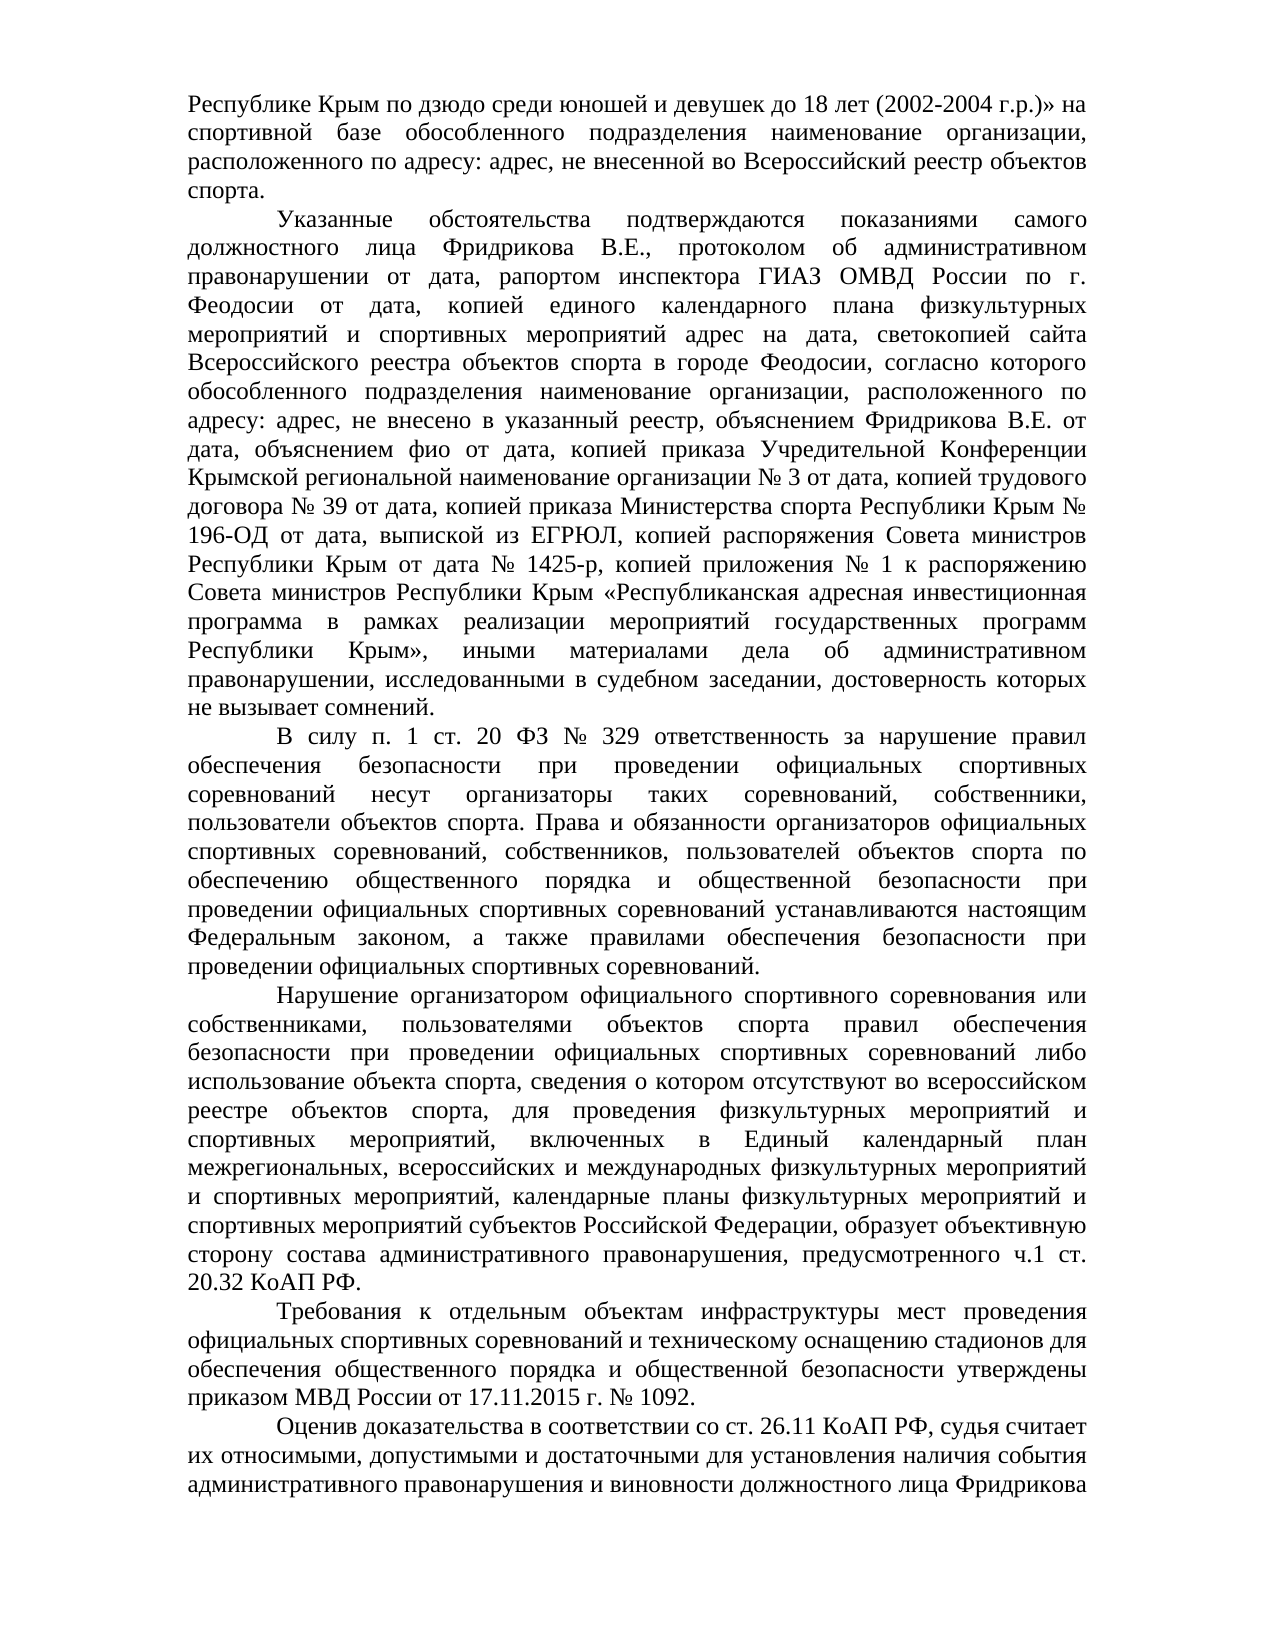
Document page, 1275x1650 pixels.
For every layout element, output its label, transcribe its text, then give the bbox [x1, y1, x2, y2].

text Требования к отдельным объектам инфраструктуры мест проведения официальных спортивных соревнований и техническому оснащению стадионов для обеспечения общественного порядка и общественной безопасности утверждены приказом МВД России от 17.11.2015 г. № 1092. [187, 1296, 1087, 1411]
text Нарушение организатором официального спортивного соревнования или собственниками, пользователями объектов спорта правил обеспечения безопасности при проведении официальных спортивных соревнований либо использование объекта спорта, сведения о котором отсутствуют во всероссийском реестре объектов спорта, для проведения физкультурных мероприятий и спортивных мероприятий, включенных в Единый календарный план межрегиональных, всероссийских и международных физкультурных мероприятий и спортивных мероприятий, календарные планы физкультурных мероприятий и спортивных мероприятий субъектов Российской Федерации, образует объективную сторону состава административного правонарушения, предусмотренного ч.1 ст. 20.32 КоАП РФ. [187, 980, 1087, 1296]
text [187, 89, 1087, 204]
text Указанные обстоятельства подтверждаются показаниями самого должностного лица Фридрикова В.Е., протоколом об административном правонарушении от дата, рапортом инспектора ГИАЗ ОМВД России по г. Феодосии от дата, копией единого календарного плана физкультурных мероприятий и спортивных мероприятий адрес на дата, светокопией сайта Всероссийского реестра объектов спорта в городе Феодосии, согласно которого обособленного подразделения наименование организации, расположенного по адресу: адрес, не внесено в указанный реестр, объяснением Фридрикова В.Е. от дата, объяснением фио от дата, копией приказа Учредительной Конференции Крымской региональной наименование организации № 3 от дата, копией трудового договора № 39 от дата, копией приказа Министерства спорта Республики Крым № 196-ОД от дата, выпиской из ЕГРЮЛ, копией распоряжения Совета министров Республики Крым от дата № 1425-р, копией приложения № 1 к распоряжению Совета министров Республики Крым «Республиканская адресная инвестиционная программа в рамках реализации мероприятий государственных программ Республики Крым», иными материалами дела об административном правонарушении, исследованными в судебном заседании, достоверность которых не вызывает сомнений. [187, 204, 1087, 721]
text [187, 1411, 1087, 1497]
text В силу п. 1 ст. 20 ФЗ № 329 ответственность за нарушение правил обеспечения безопасности при проведении официальных спортивных соревнований несут организаторы таких соревнований, собственники, пользователи объектов спорта. Права и обязанности организаторов официальных спортивных соревнований, собственников, пользователей объектов спорта по обеспечению общественного порядка и общественной безопасности при проведении официальных спортивных соревнований устанавливаются настоящим Федеральным законом, а также правилами обеспечения безопасности при проведении официальных спортивных соревнований. [187, 721, 1087, 980]
